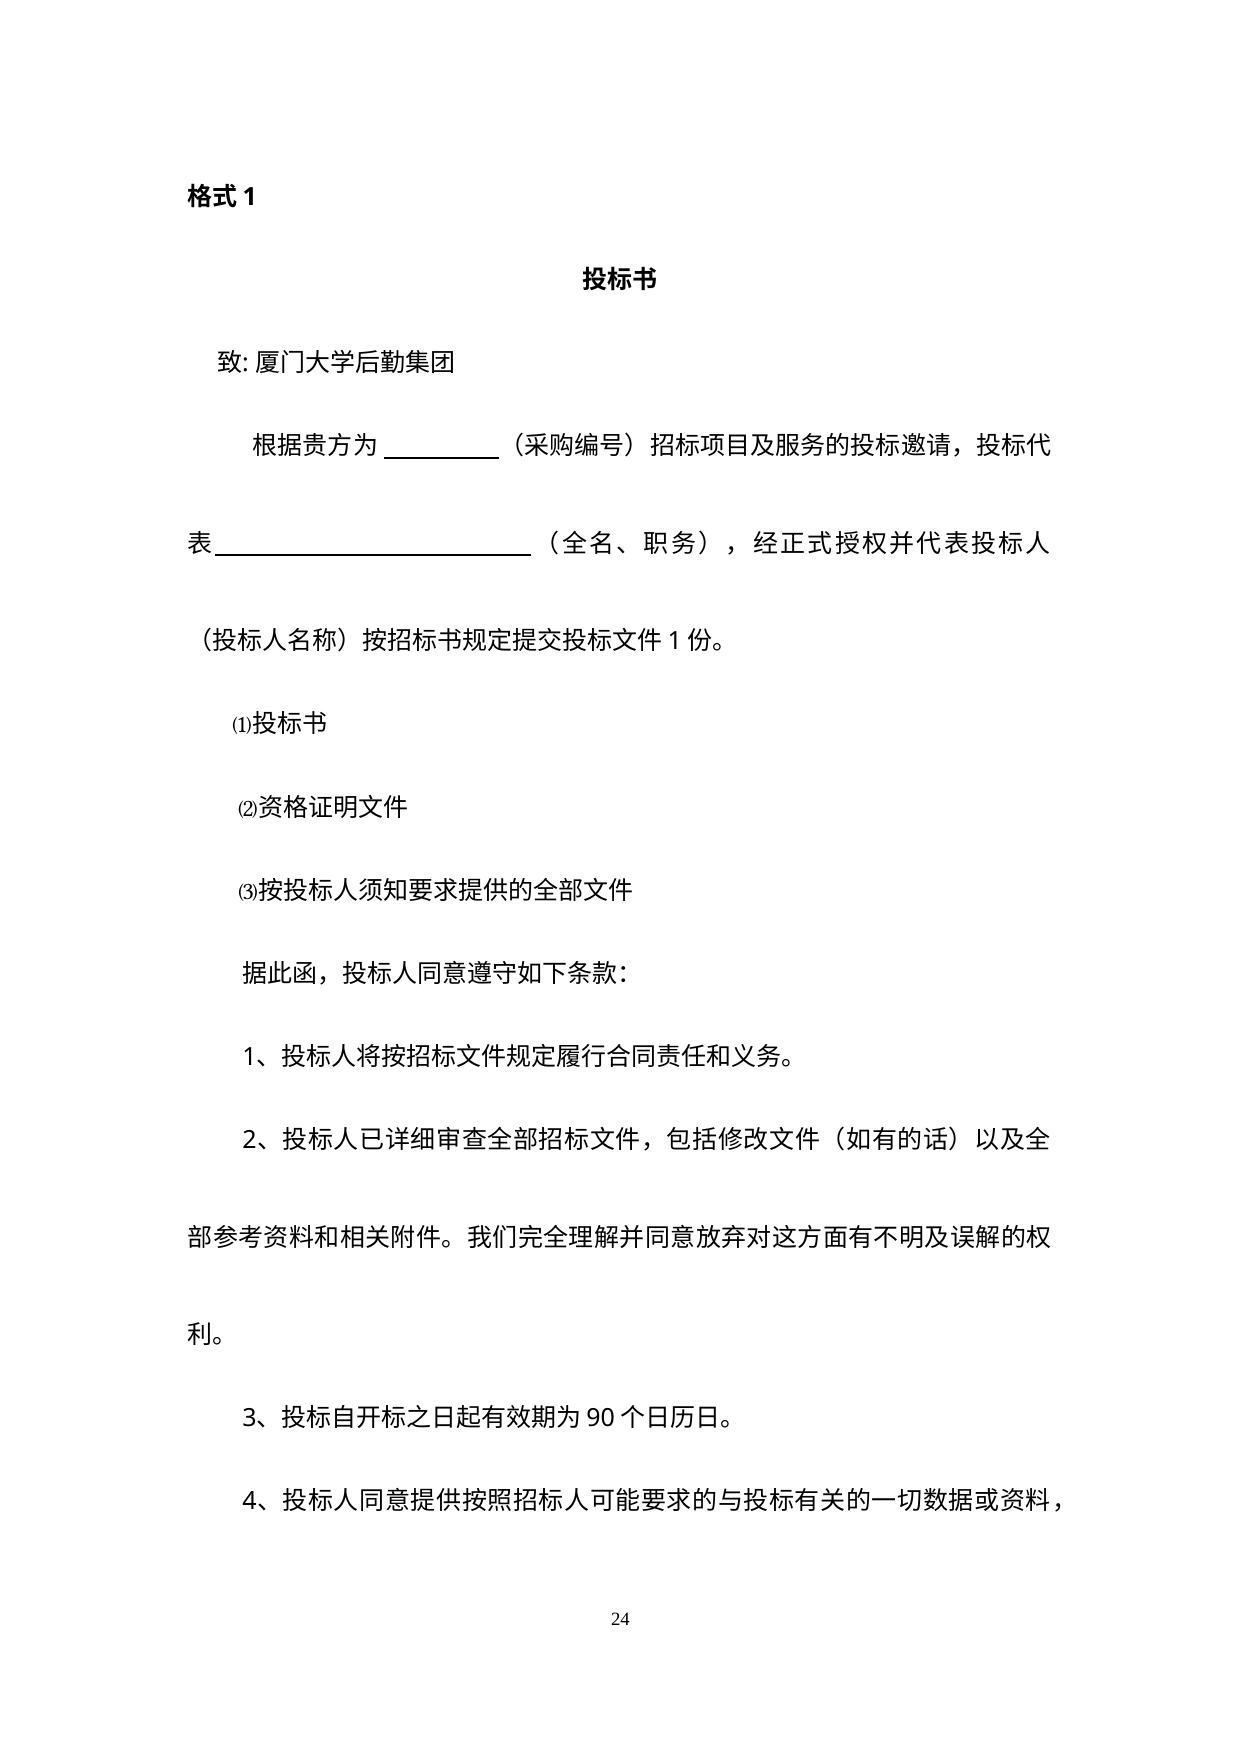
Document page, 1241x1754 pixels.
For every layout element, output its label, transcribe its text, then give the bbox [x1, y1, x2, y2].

text 格式1 [187, 162, 1053, 227]
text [187, 1466, 1053, 1531]
text 1、投标人将按招标文件规定履行合同责任和义务。 [187, 1022, 1053, 1087]
text ⑴投标书 [187, 689, 1053, 754]
text 2、投标人已详细审查全部招标文件，包括修改文件（如有的话）以及全部参考资料和相关附件。我们完全理解并同意放弃对这方面有不明及误解的权利。 [187, 1105, 1053, 1365]
text 投标书 [187, 245, 1053, 310]
text 3、投标自开标之日起有效期为90个日历日。 [187, 1383, 1053, 1448]
text 根据贵方为 （采购编号）招标项目及服务的投标邀请，投标代表 （全名、职务），经正式授权并代表投标人 （投标人名称）按招标书规定提交投标文件1份。 [187, 411, 1053, 671]
text 致: 厦门大学后勤集团 [187, 328, 1053, 393]
text ⑶按投标人须知要求提供的全部文件 [187, 856, 1053, 921]
text 据此函，投标人同意遵守如下条款： [187, 939, 1053, 1004]
text ⑵资格证明文件 [187, 773, 1053, 838]
